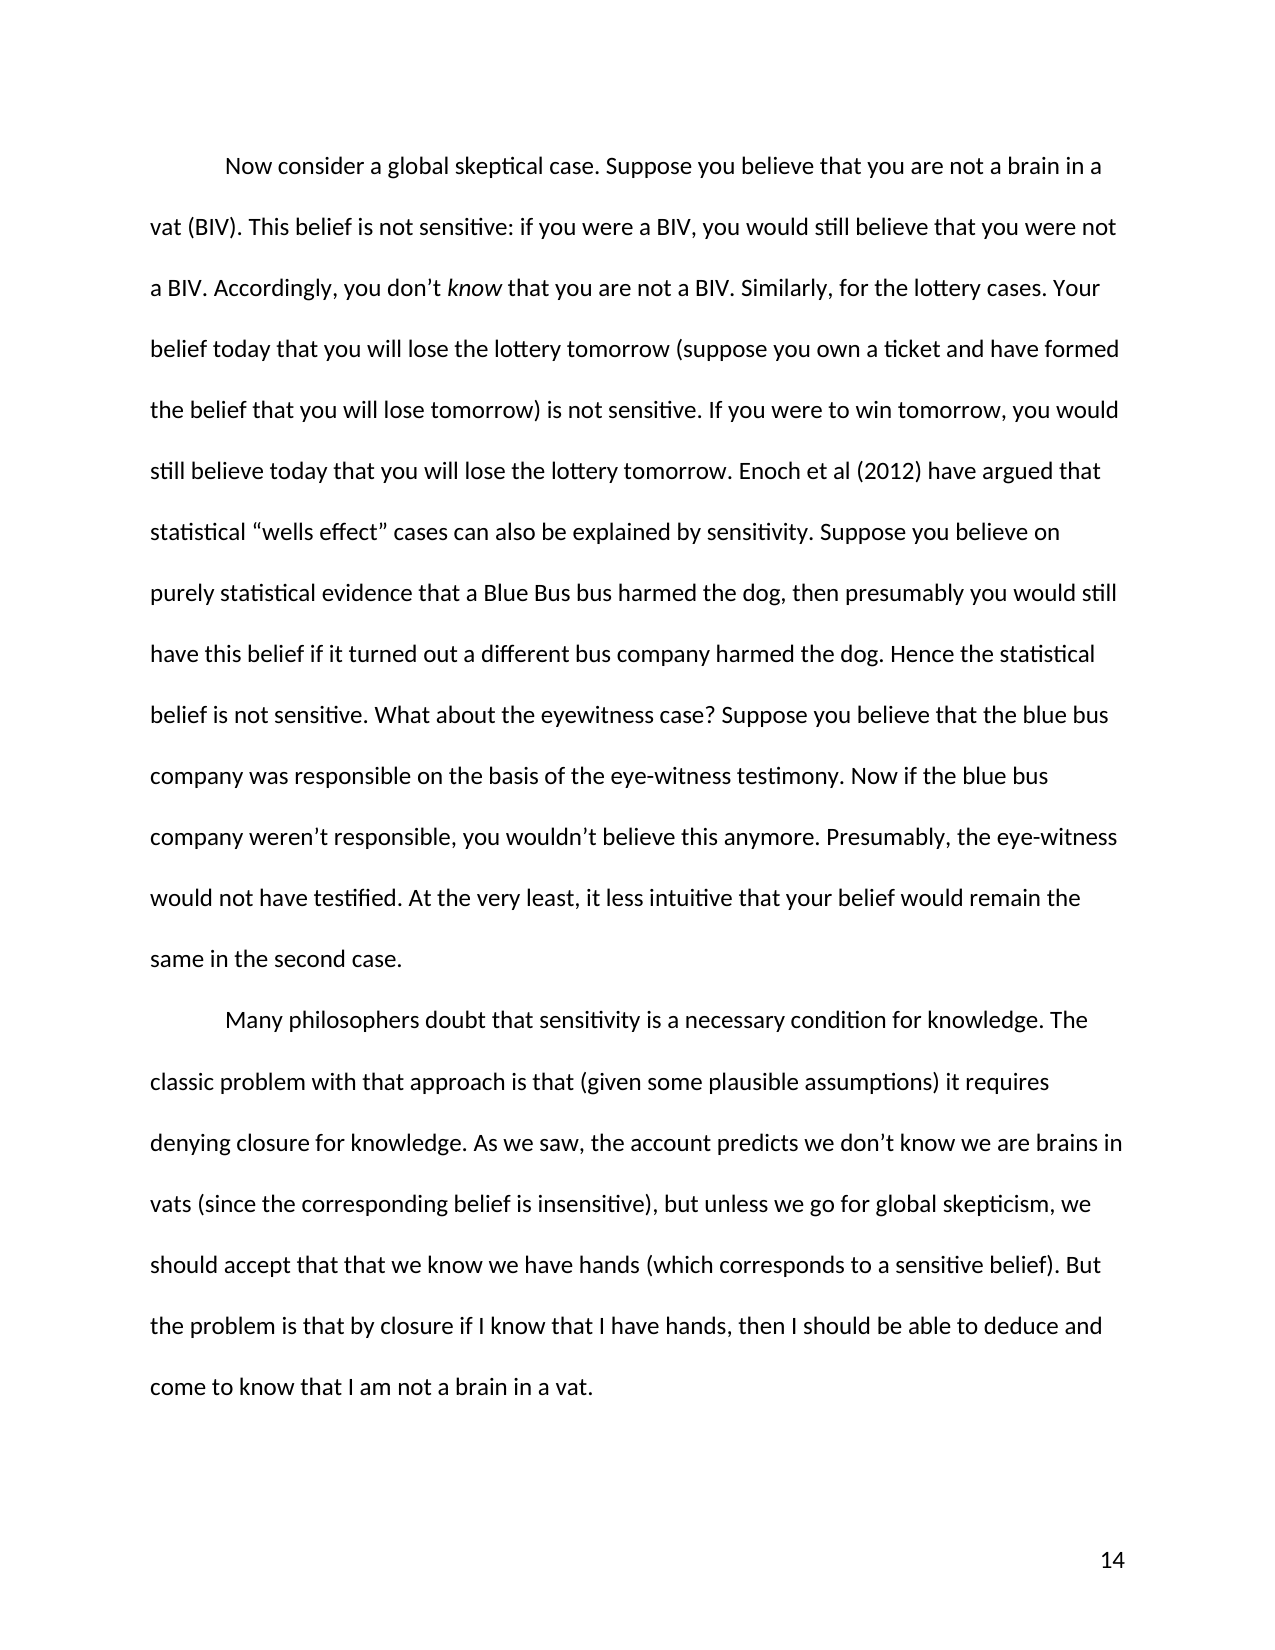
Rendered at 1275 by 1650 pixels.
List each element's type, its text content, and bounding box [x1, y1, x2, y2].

text Now consider a global skeptical case. Suppose you believe that you are not a brain in a vat (BIV). This belief is not sensitive: if you were a BIV, you would still believe that you were not a BIV. Accordingly, you don’t know that you are not a BIV. Similarly, for the lottery cases. Your belief today that you will lose the lottery tomorrow (suppose you own a ticket and have formed the belief that you will lose tomorrow) is not sensitive. If you were to win tomorrow, you would still believe today that you will lose the lottery tomorrow. Enoch et al (2012) have argued that statistical “wells effect” cases can also be explained by sensitivity. Suppose you believe on purely statistical evidence that a Blue Bus bus harmed the dog, then presumably you would still have this belief if it turned out a different bus company harmed the dog. Hence the statistical belief is not sensitive. What about the eyewitness case? Suppose you believe that the blue bus company was responsible on the basis of the eye-witness testimony. Now if the blue bus company weren’t responsible, you wouldn’t believe this anymore. Presumably, the eye-witness would not have testified. At the very least, it less intuitive that your belief would remain the same in the second case. [150, 150, 1125, 974]
text Many philosophers doubt that sensitivity is a necessary condition for knowledge. The classic problem with that approach is that (given some plausible assumptions) it requires denying closure for knowledge. As we saw, the account predicts we don’t know we are brains in vats (since the corresponding belief is insensitive), but unless we go for global skepticism, we should accept that that we know we have hands (which corresponds to a sensitive belief). But the problem is that by closure if I know that I have hands, then I should be able to deduce and come to know that I am not a brain in a vat. [150, 1004, 1125, 1401]
